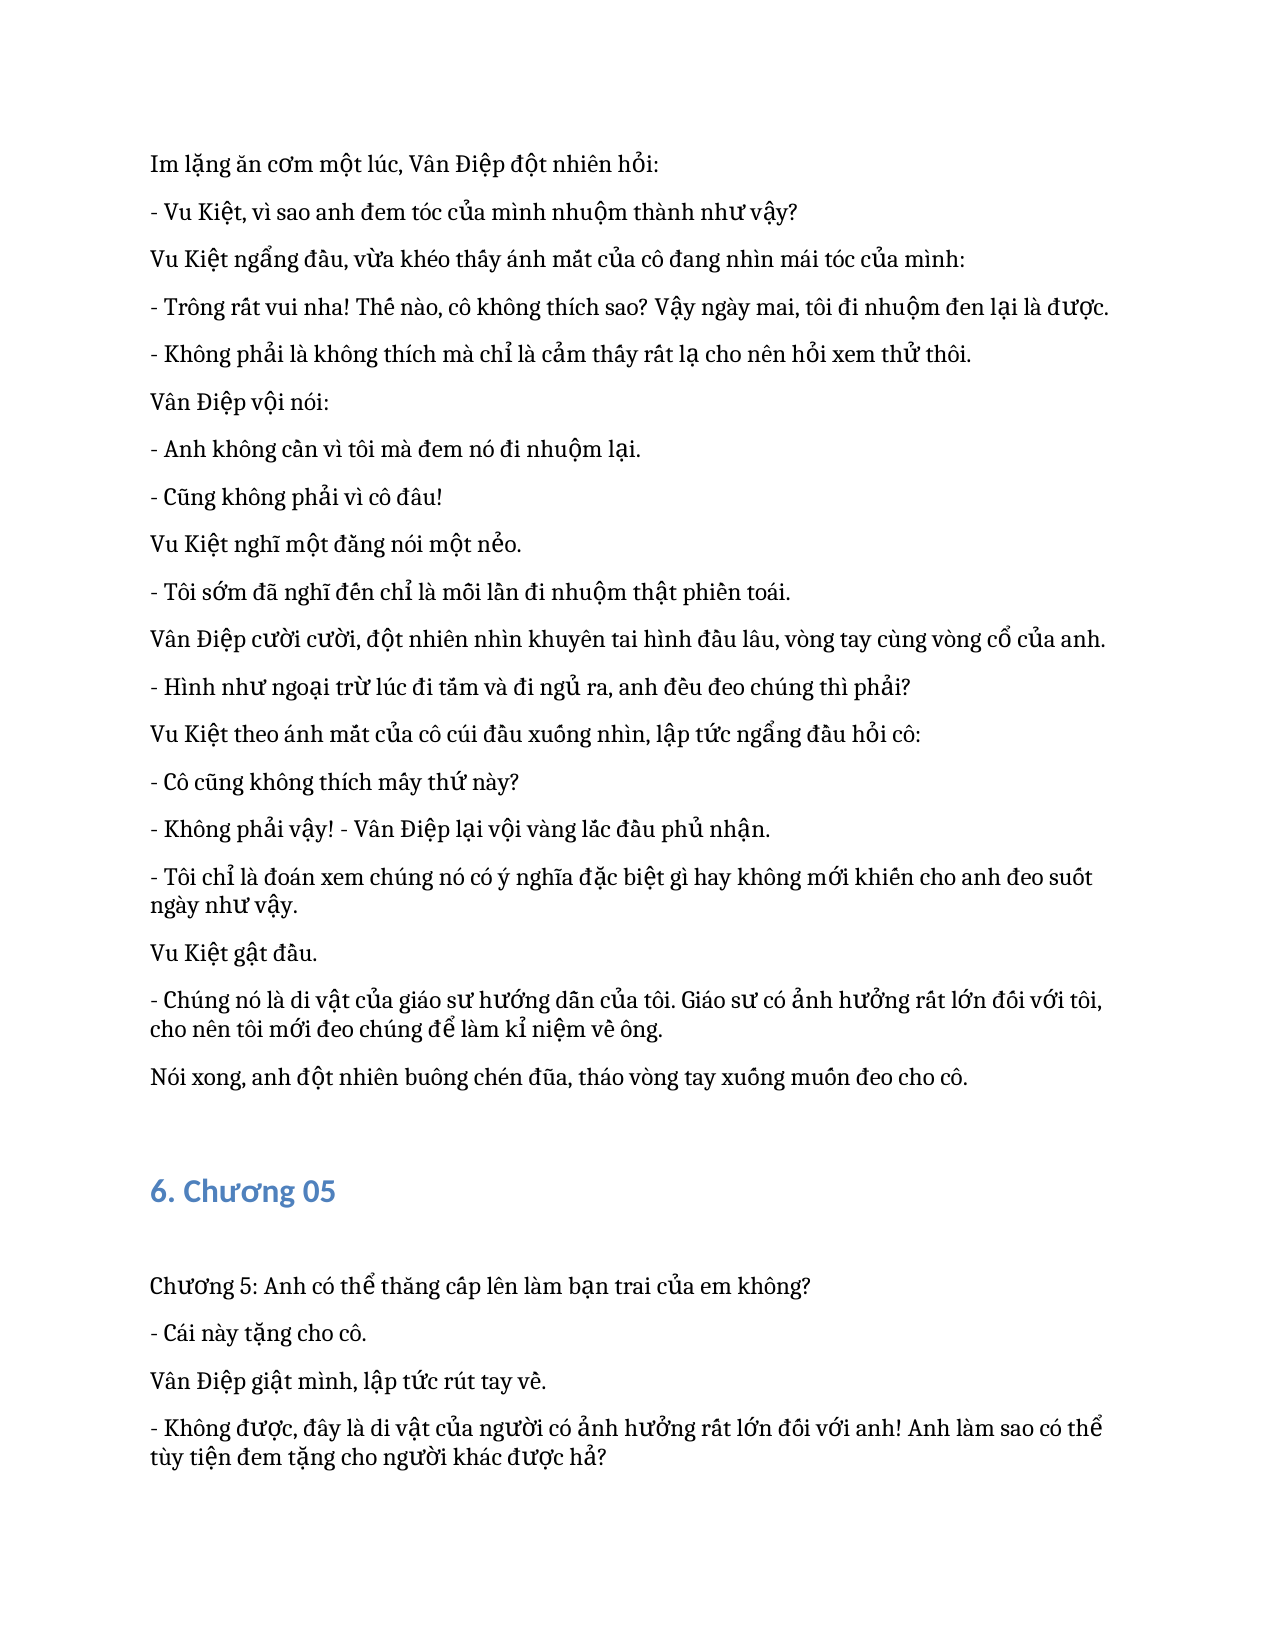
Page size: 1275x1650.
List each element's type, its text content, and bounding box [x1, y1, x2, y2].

text - Không phải vậy! - Vân Điệp lại vội vàng lắc đầu phủ nhận. [150, 815, 1125, 844]
text Vu Kiệt nghĩ một đằng nói một nẻo. [150, 530, 1125, 559]
text - Tôi sớm đã nghĩ đến chỉ là mỗi lần đi nhuộm thật phiền toái. [150, 577, 1125, 606]
text Nói xong, anh đột nhiên buông chén đũa, tháo vòng tay xuống muốn đeo cho cô. [150, 1062, 1125, 1149]
text Vân Điệp vội nói: [150, 387, 1125, 416]
text Vu Kiệt theo ánh mắt của cô cúi đầu xuống nhìn, lập tức ngẩng đầu hỏi cô: [150, 720, 1125, 749]
text - Cũng không phải vì cô đâu! [150, 482, 1125, 511]
text Vu Kiệt gật đầu. [150, 939, 1125, 967]
text - Cái này tặng cho cô. [150, 1319, 1125, 1348]
subtitle 6. Chương 05 [150, 1169, 1125, 1210]
text - Hình như ngoại trừ lúc đi tắm và đi ngủ ra, anh đều đeo chúng thì phải? [150, 672, 1125, 701]
text - Không được, đây là di vật của người có ảnh hưởng rất lớn đối với anh! Anh làm sao có thể tùy tiện đem tặng cho người khác được hả? [150, 1414, 1125, 1472]
text - Cô cũng không thích mấy thứ này? [150, 767, 1125, 796]
text Chương 5: Anh có thể thăng cấp lên làm bạn trai của em không? [150, 1214, 1125, 1300]
text - Chúng nó là di vật của giáo sư hướng dẫn của tôi. Giáo sư có ảnh hưởng rất lớn đối với tôi, cho nên tôi mới đeo chúng để làm kỉ niệm về ông. [150, 986, 1125, 1044]
text - Trông rất vui nha! Thế nào, cô không thích sao? Vậy ngày mai, tôi đi nhuộm đen lại là được. [150, 292, 1125, 321]
text Vân Điệp giật mình, lập tức rút tay về. [150, 1367, 1125, 1395]
text - Anh không cần vì tôi mà đem nó đi nhuộm lại. [150, 435, 1125, 464]
text Vân Điệp cười cười, đột nhiên nhìn khuyên tai hình đầu lâu, vòng tay cùng vòng cổ của anh. [150, 625, 1125, 654]
text Vu Kiệt ngẩng đầu, vừa khéo thấy ánh mắt của cô đang nhìn mái tóc của mình: [150, 245, 1125, 274]
text - Vu Kiệt, vì sao anh đem tóc của mình nhuộm thành như vậy? [150, 197, 1125, 226]
text Im lặng ăn cơm một lúc, Vân Điệp đột nhiên hỏi: [150, 150, 1125, 179]
text - Tôi chỉ là đoán xem chúng nó có ý nghĩa đặc biệt gì hay không mới khiến cho anh đeo suốt ngày như vậy. [150, 862, 1125, 920]
text - Không phải là không thích mà chỉ là cảm thấy rất lạ cho nên hỏi xem thử thôi. [150, 340, 1125, 369]
